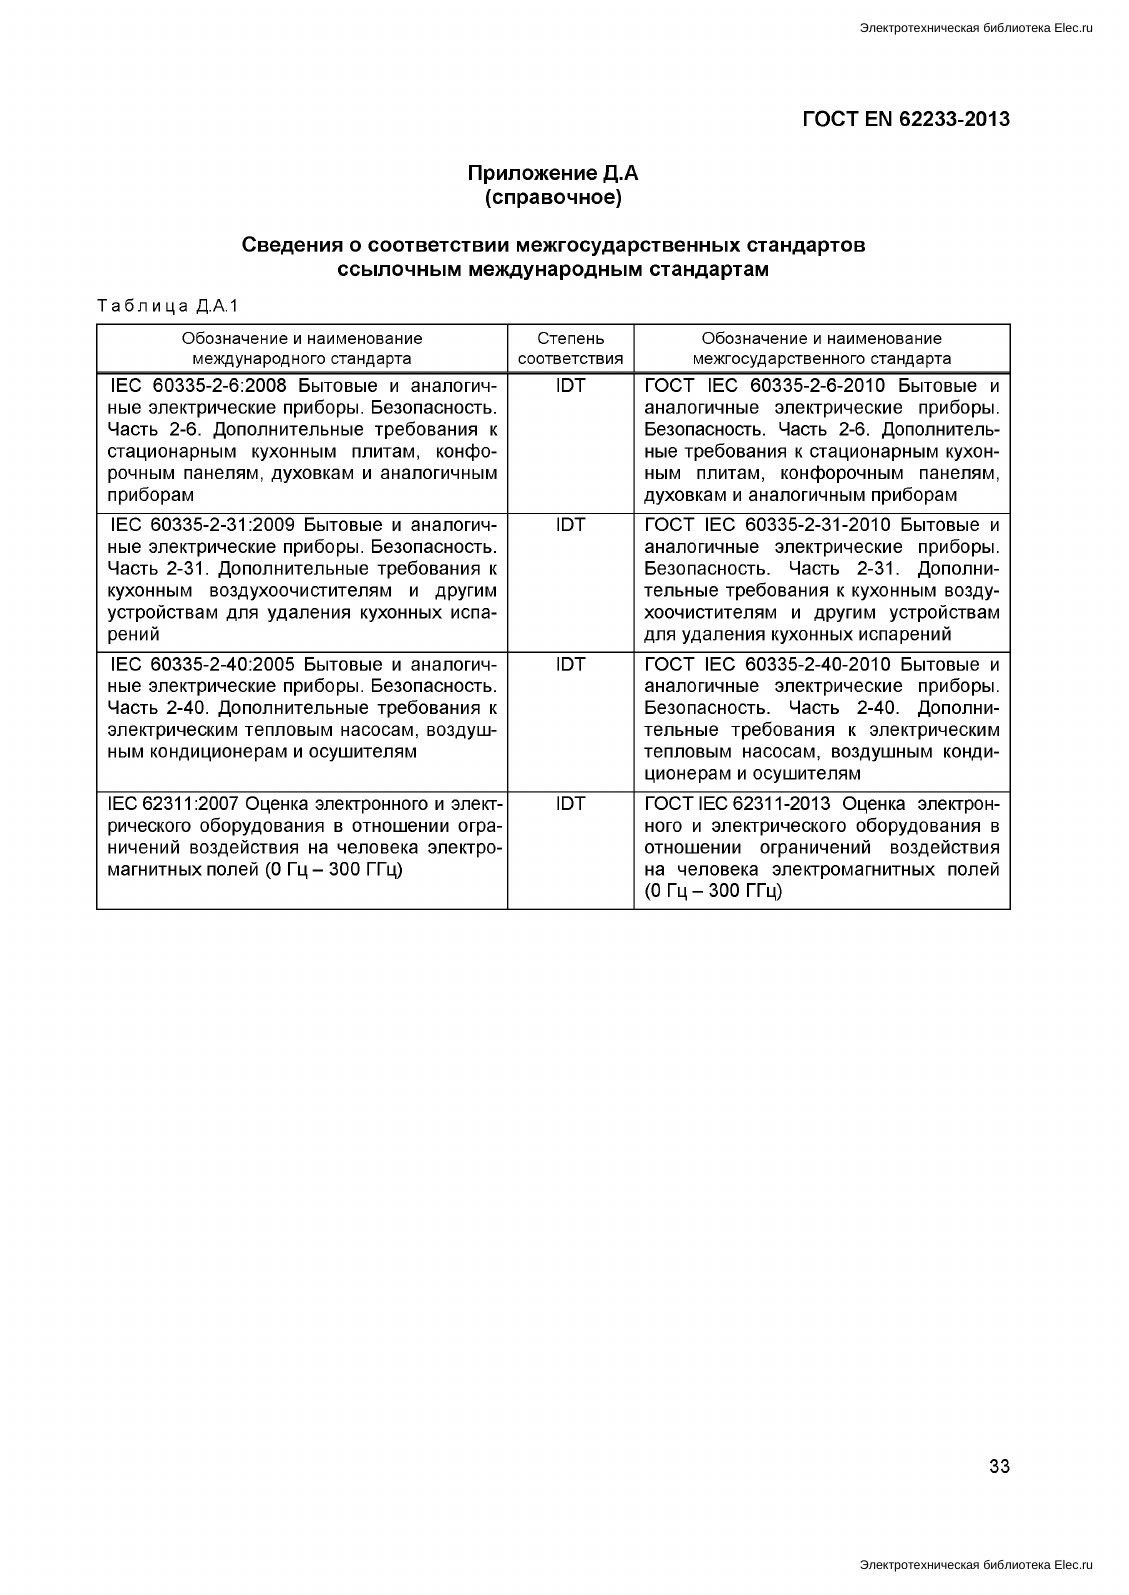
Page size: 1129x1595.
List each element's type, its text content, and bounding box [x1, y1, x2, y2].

text Электротехническая библиотека Elec.ru [158, 1558, 1093, 1572]
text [158, 20, 1093, 34]
picture [0, 0, 1128, 1595]
